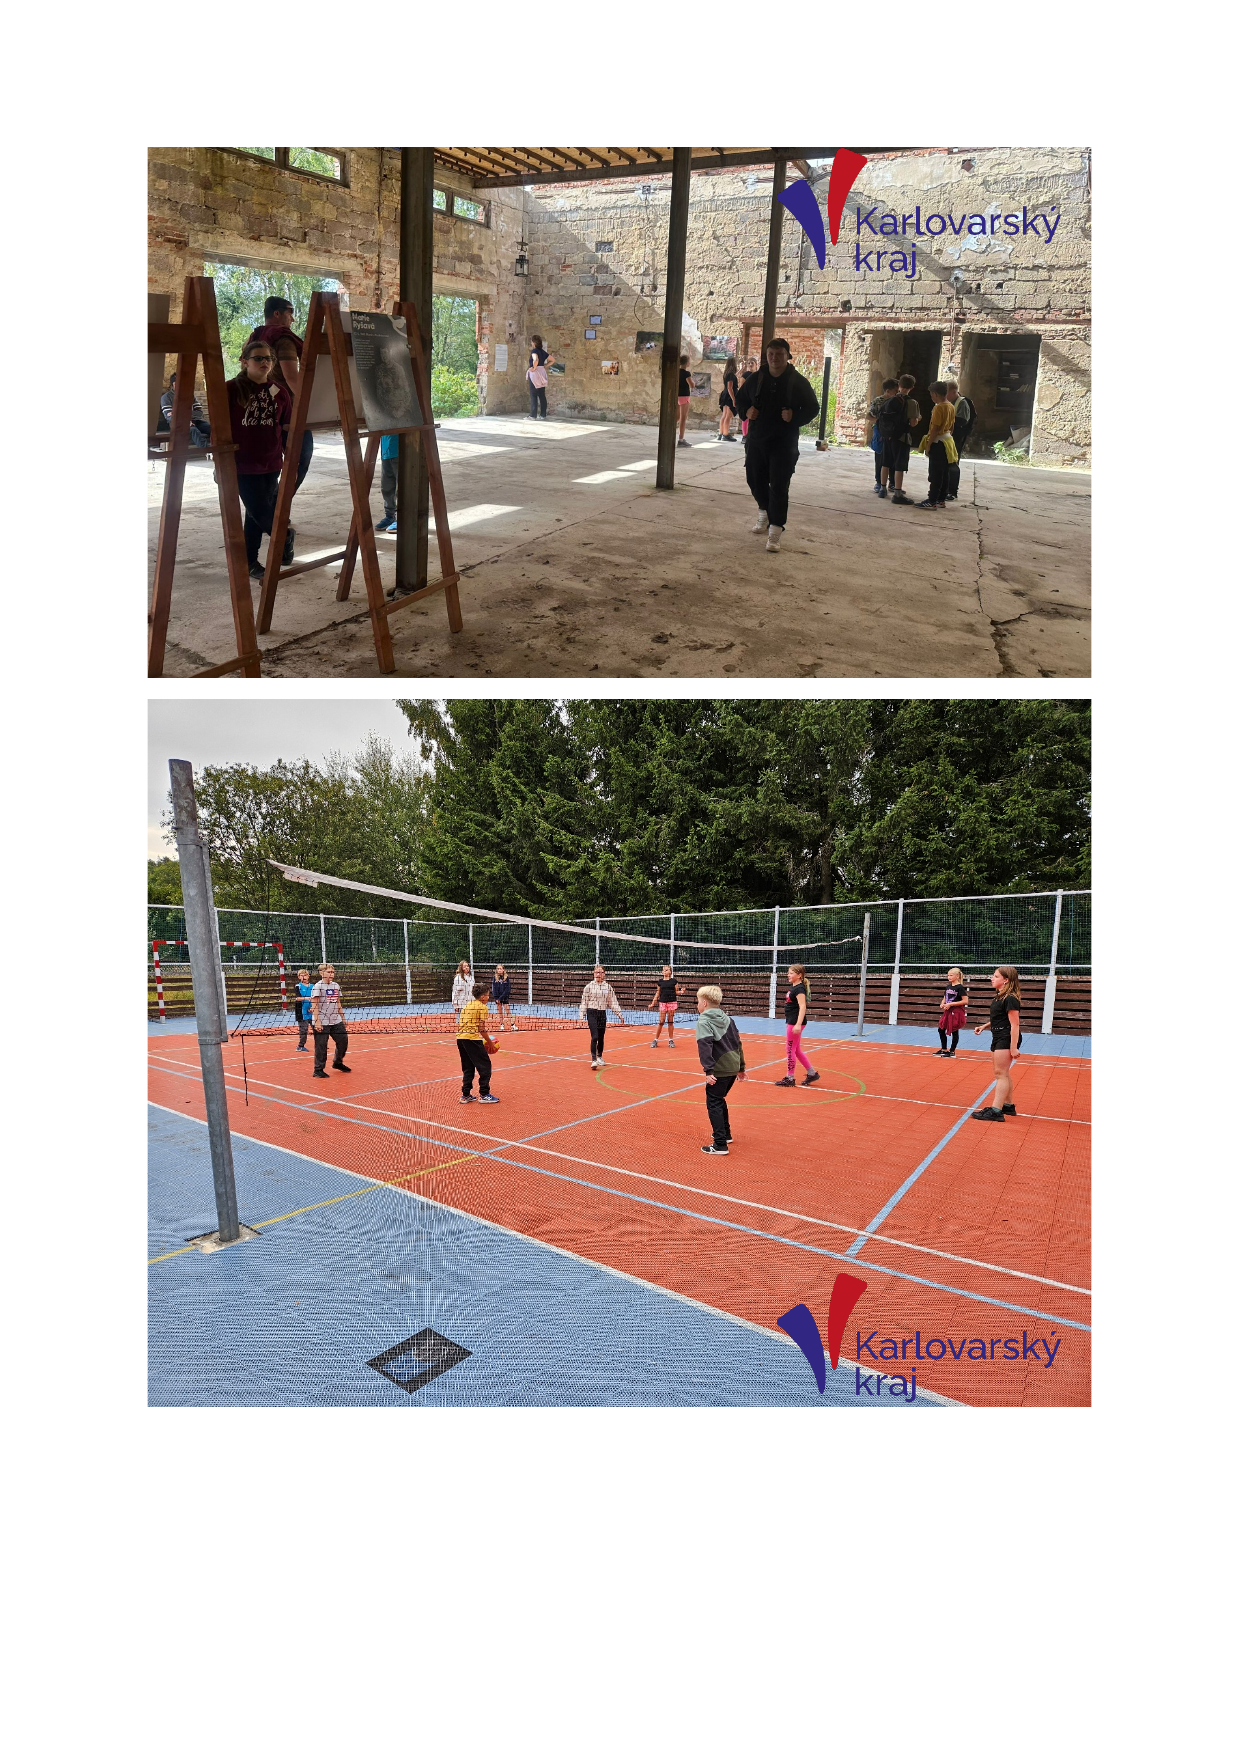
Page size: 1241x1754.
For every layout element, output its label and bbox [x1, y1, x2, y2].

picture [147, 699, 1093, 1407]
picture [147, 147, 1093, 678]
